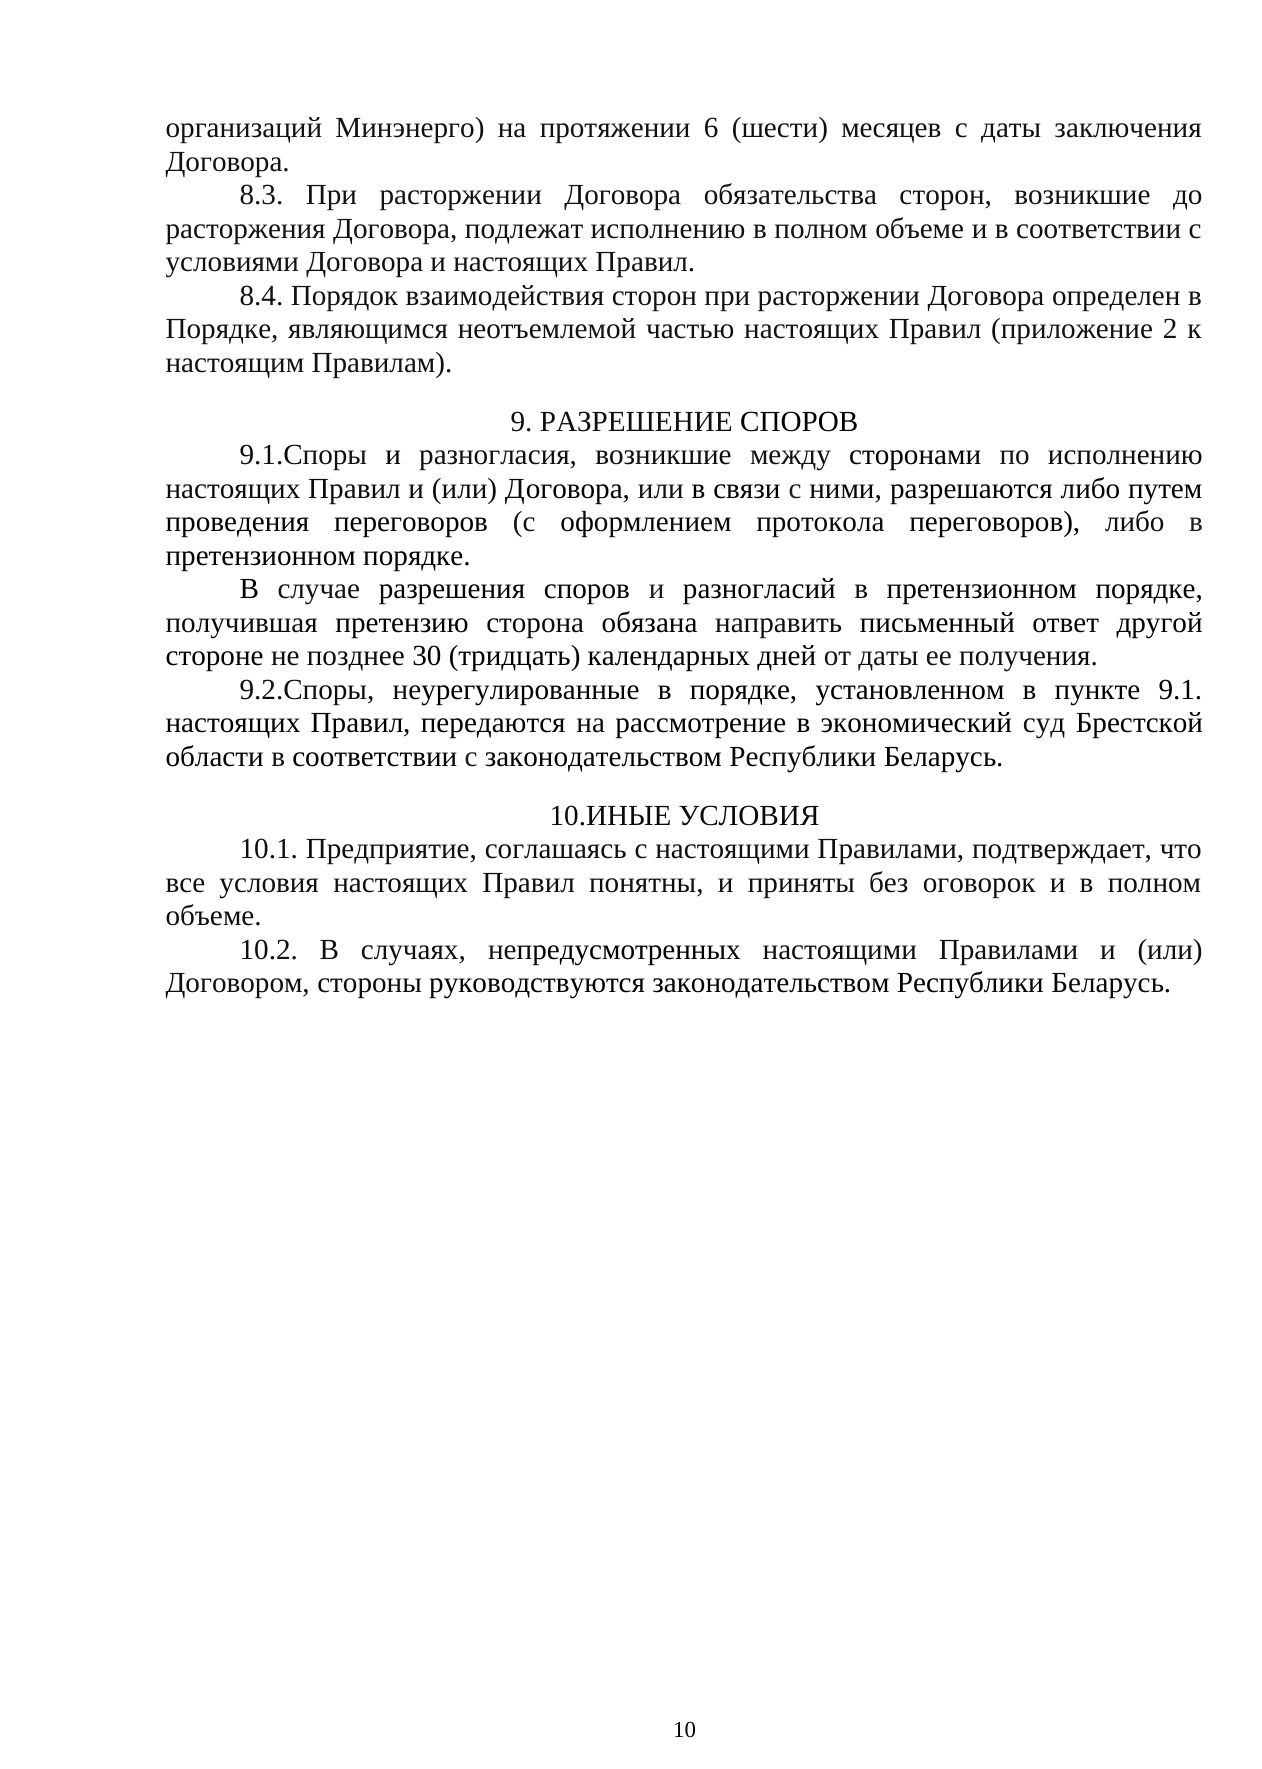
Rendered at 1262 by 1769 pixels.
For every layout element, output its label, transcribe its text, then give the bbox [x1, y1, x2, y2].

text 9.1.Споры и разногласия, возникшие между сторонами по исполнению настоящих Правил и (или) Договора, или в связи с ними, разрешаются либо путем проведения переговоров (с оформлением протокола переговоров), либо в претензионном порядке. [165, 437, 1203, 571]
text 8.3. При расторжении Договора обязательства сторон, возникшие до расторжения Договора, подлежат исполнению в полном объеме и в соответствии с условиями Договора и настоящих Правил. [165, 177, 1203, 278]
text 10.ИНЫЕ УСЛОВИЯ [165, 798, 1203, 831]
text 8.4. Порядок взаимодействия сторон при расторжении Договора определен в Порядке, являющимся неотъемлемой частью настоящих Правил (приложение 2 к настоящим Правилам). [165, 278, 1203, 379]
list 9. РАЗРЕШЕНИЕ CПOPOB [165, 404, 1203, 437]
text 10.1. Предприятие, соглашаясь с настоящими Правилами, подтверждает, что все условия настоящих Правил понятны, и приняты без оговорок и в полном объеме. [165, 831, 1203, 932]
text 10.2. В случаях, непредусмотренных настоящими Правилами и (или) Договором, стороны руководствуются законодательством Республики Беларусь. [165, 932, 1203, 999]
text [165, 110, 1203, 177]
text В случае разрешения споров и разногласий в претензионном порядке, получившая претензию сторона обязана направить письменный ответ другой стороне не позднее 30 (тридцать) календарных дней от даты ее получения. [165, 571, 1203, 672]
text 9.2.Споры, неурегулированные в порядке, установленном в пункте 9.1. настоящих Правил, передаются на рассмотрение в экономический суд Брестской области в соответствии с законодательством Республики Беларусь. [165, 672, 1203, 773]
